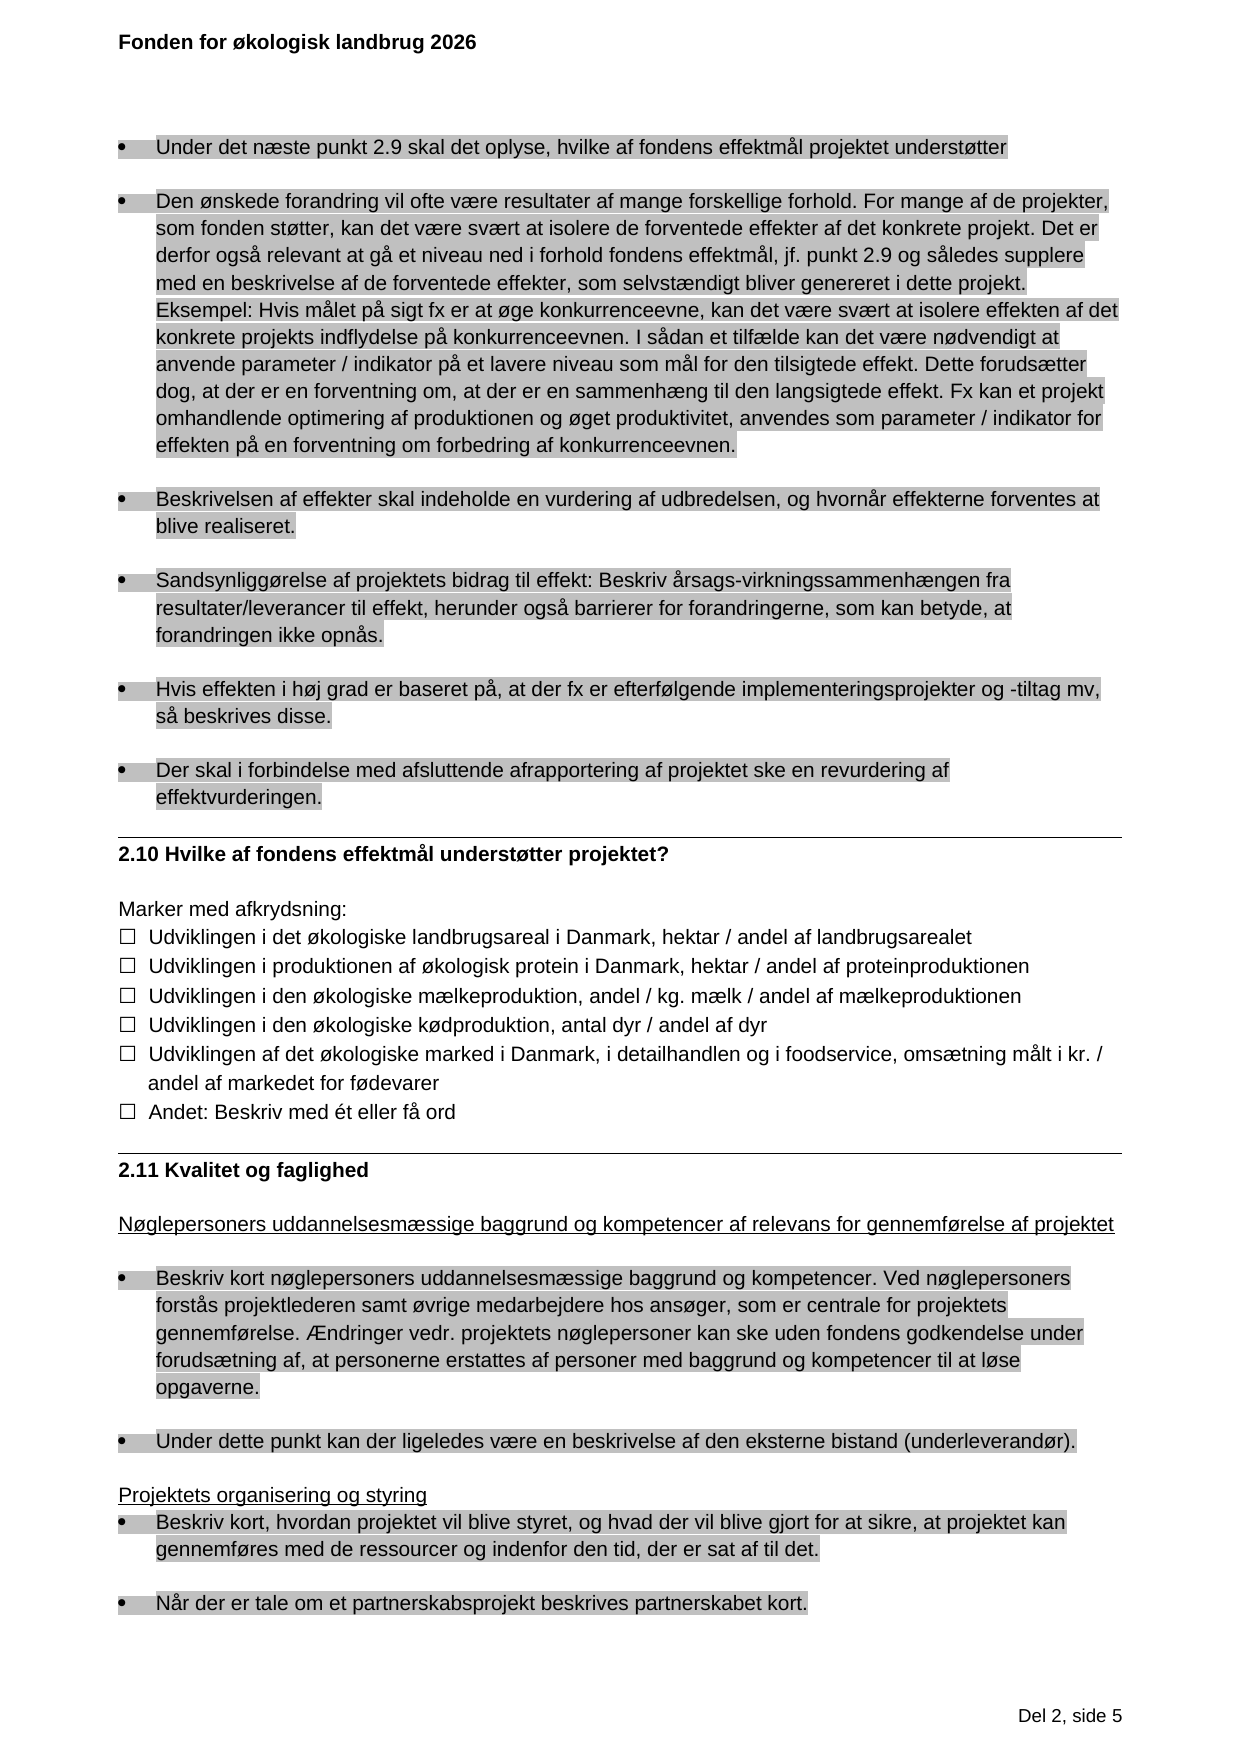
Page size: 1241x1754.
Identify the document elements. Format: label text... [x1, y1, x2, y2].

text 2.11 Kvalitet og faglighed [118, 1154, 1122, 1183]
text Marker med afkrydsning: [118, 894, 1122, 921]
list Under det næste punkt 2.9 skal det oplyse, hvilke af fondens effektmål projektet understøtter [118, 133, 1122, 160]
text Projektets organisering og styring [118, 1481, 1122, 1508]
text Udviklingen i den økologiske mælkeproduktion, andel / kg. mælk / andel af mælkeproduktionen [118, 980, 1122, 1009]
list Sandsynliggørelse af projektets bidrag til effekt: Beskriv årsags-virkningssammenhængen fra resultater/leverancer til effekt, herunder også barrierer for forandringerne, som kan betyde, at forandringen ikke opnås. [118, 566, 1122, 647]
list Beskriv kort, hvordan projektet vil blive styret, og hvad der vil blive gjort for at sikre, at projektet kan gennemføres med de ressourcer og indenfor den tid, der er sat af til det. [118, 1508, 1122, 1562]
list Når der er tale om et partnerskabsprojekt beskrives partnerskabet kort. [118, 1589, 1122, 1616]
text Andet: Beskriv med ét eller få ord [118, 1096, 1122, 1126]
list Hvis effekten i høj grad er baseret på, at der fx er efterfølgende implementeringsprojekter og -tiltag mv, så beskrives disse. [118, 674, 1122, 729]
text Udviklingen i den økologiske kødproduktion, antal dyr / andel af dyr [118, 1009, 1122, 1038]
text Udviklingen i produktionen af økologisk protein i Danmark, hektar / andel af proteinproduktionen [118, 951, 1122, 980]
list Under dette punkt kan der ligeledes være en beskrivelse af den eksterne bistand (underleverandør). [118, 1427, 1122, 1454]
list Der skal i forbindelse med afsluttende afrapportering af projektet ske en revurdering af effektvurderingen. [118, 756, 1122, 810]
list Beskriv kort nøglepersoners uddannelsesmæssige baggrund og kompetencer. Ved nøglepersoners forstås projektlederen samt øvrige medarbejdere hos ansøger, som er centrale for projektets gennemførelse. Ændringer vedr. projektets nøglepersoner kan ske uden fondens godkendelse under forudsætning af, at personerne erstattes af personer med baggrund og kompetencer til at løse opgaverne. [118, 1264, 1122, 1399]
text Udviklingen af det økologiske marked i Danmark, i detailhandlen og i foodservice, omsætning målt i kr. / andel af markedet for fødevarer [118, 1038, 1122, 1096]
text 2.10 Hvilke af fondens effektmål understøtter projektet? [118, 838, 1122, 867]
text Nøglepersoners uddannelsesmæssige baggrund og kompetencer af relevans for gennemførelse af projektet [118, 1210, 1122, 1237]
list Den ønskede forandring vil ofte være resultater af mange forskellige forhold. For mange af de projekter, som fonden støtter, kan det være svært at isolere de forventede effekter af det konkrete projekt. Det er derfor også relevant at gå et niveau ned i forhold fondens effektmål, jf. punkt 2.9 og således supplere med en beskrivelse af de forventede effekter, som selvstændigt bliver genereret i dette projekt. [118, 187, 1122, 295]
list Eksempel: Hvis målet på sigt fx er at øge konkurrenceevne, kan det være svært at isolere effekten af det konkrete projekts indflydelse på konkurrenceevnen. I sådan et tilfælde kan det være nødvendigt at anvende parameter / indikator på et lavere niveau som mål for den tilsigtede effekt. Dette forudsætter dog, at der er en forventning om, at der er en sammenhæng til den langsigtede effekt. Fx kan et projekt omhandlende optimering af produktionen og øget produktivitet, anvendes som parameter / indikator for effekten på en forventning om forbedring af konkurrenceevnen. [156, 295, 1122, 458]
text Udviklingen i det økologiske landbrugsareal i Danmark, hektar / andel af landbrugsarealet [118, 921, 1122, 951]
list Beskrivelsen af effekter skal indeholde en vurdering af udbredelsen, og hvornår effekterne forventes at blive realiseret. [118, 485, 1122, 539]
